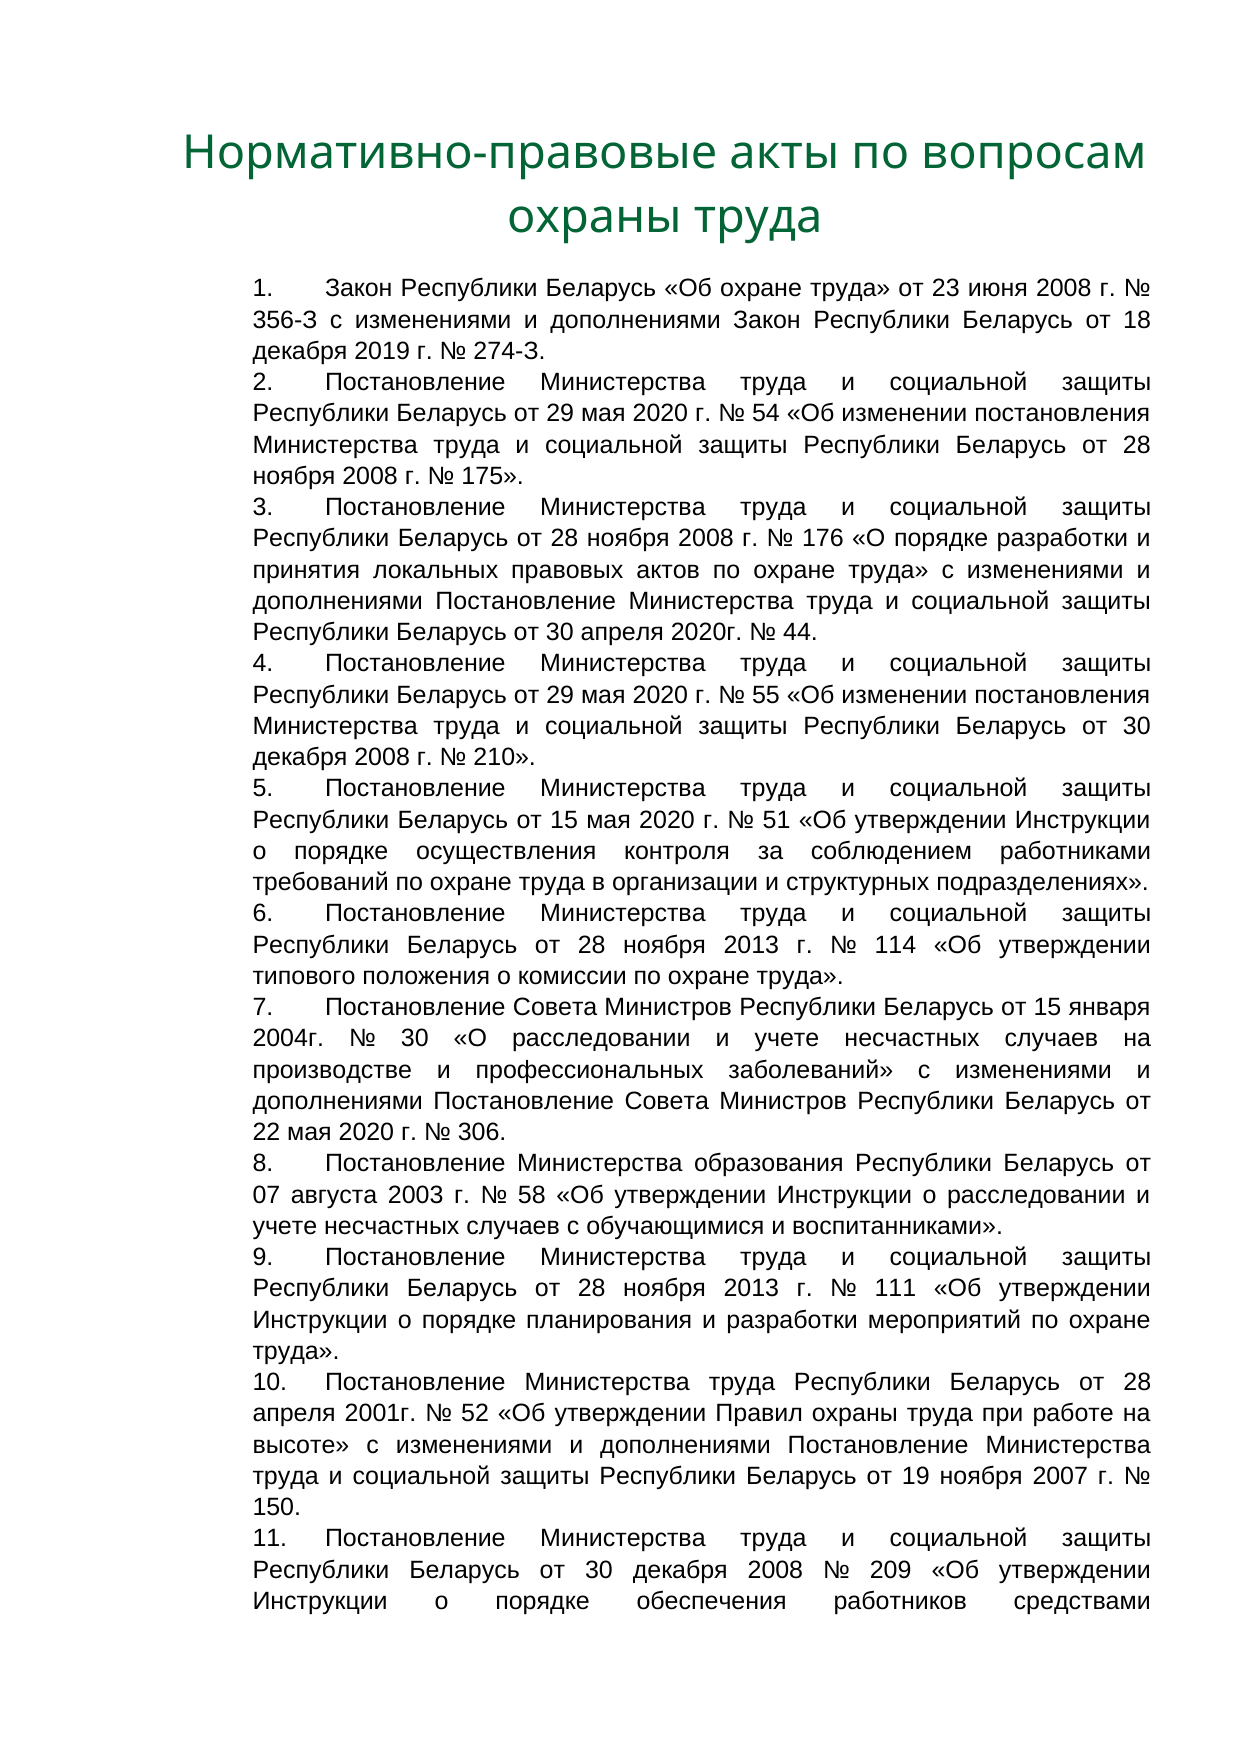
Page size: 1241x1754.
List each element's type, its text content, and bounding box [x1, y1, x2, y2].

list Постановление Министерства образования Республики Беларусь от 07 августа 2003 г. № 58 «Об утверждении Инструкции о расследовании и учете несчастных случаев с обучающимися и воспитанниками». [252, 1146, 1152, 1239]
list Постановление Министерства труда и социальной защиты Республики Беларусь от 29 мая 2020 г. № 54 «Об изменении постановления Министерства труда и социальной защиты Республики Беларусь от 28 ноября 2008 г. № 175». [252, 364, 1152, 489]
list Закон Республики Беларусь «Об охране труда» от 23 июня 2008 г. № 356-З с изменениями и дополнениями Закон Республики Беларусь от 18 декабря 2019 г. № 274-З. [252, 271, 1152, 364]
text Нормативно-правовые акты по вопросам охраны труда [177, 118, 1152, 246]
list Постановление Министерства труда и социальной защиты Республики Беларусь от 28 ноября 2013 г. № 111 «Об утверждении Инструкции о порядке планирования и разработки мероприятий по охране труда». [252, 1239, 1152, 1364]
list Постановление Министерства труда и социальной защиты Республики Беларусь от 29 мая 2020 г. № 55 «Об изменении постановления Министерства труда и социальной защиты Республики Беларусь от 30 декабря 2008 г. № 210». [252, 646, 1152, 771]
list Постановление Министерства труда Республики Беларусь от 28 апреля 2001г. № 52 «Об утверждении Правил охраны труда при работе на высоте» с изменениями и дополнениями Постановление Министерства труда и социальной защиты Республики Беларусь от 19 ноября 2007 г. № 150. [252, 1364, 1152, 1521]
list Постановление Совета Министров Республики Беларусь от 15 января 2004г. № 30 «О расследовании и учете несчастных случаев на производстве и профессиональных заболеваний» с изменениями и дополнениями Постановление Совета Министров Республики Беларусь от 22 мая 2020 г. № 306. [252, 989, 1152, 1146]
list Постановление Министерства труда и социальной защиты Республики Беларусь от 28 ноября 2008 г. № 176 «О порядке разработки и принятия локальных правовых актов по охране труда» с изменениями и дополнениями Постановление Министерства труда и социальной защиты Республики Беларусь от 30 апреля 2020г. № 44. [252, 489, 1152, 646]
list Постановление Министерства труда и социальной защиты Республики Беларусь от 28 ноября 2013 г. № 114 «Об утверждении типового положения о комиссии по охране труда». [252, 896, 1152, 989]
list Постановление Министерства труда и социальной защиты Республики Беларусь от 15 мая 2020 г. № 51 «Об утверждении Инструкции о порядке осуществления контроля за соблюдением работниками требований по охране труда в организации и структурных подразделениях». [252, 771, 1152, 896]
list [252, 1521, 1152, 1614]
